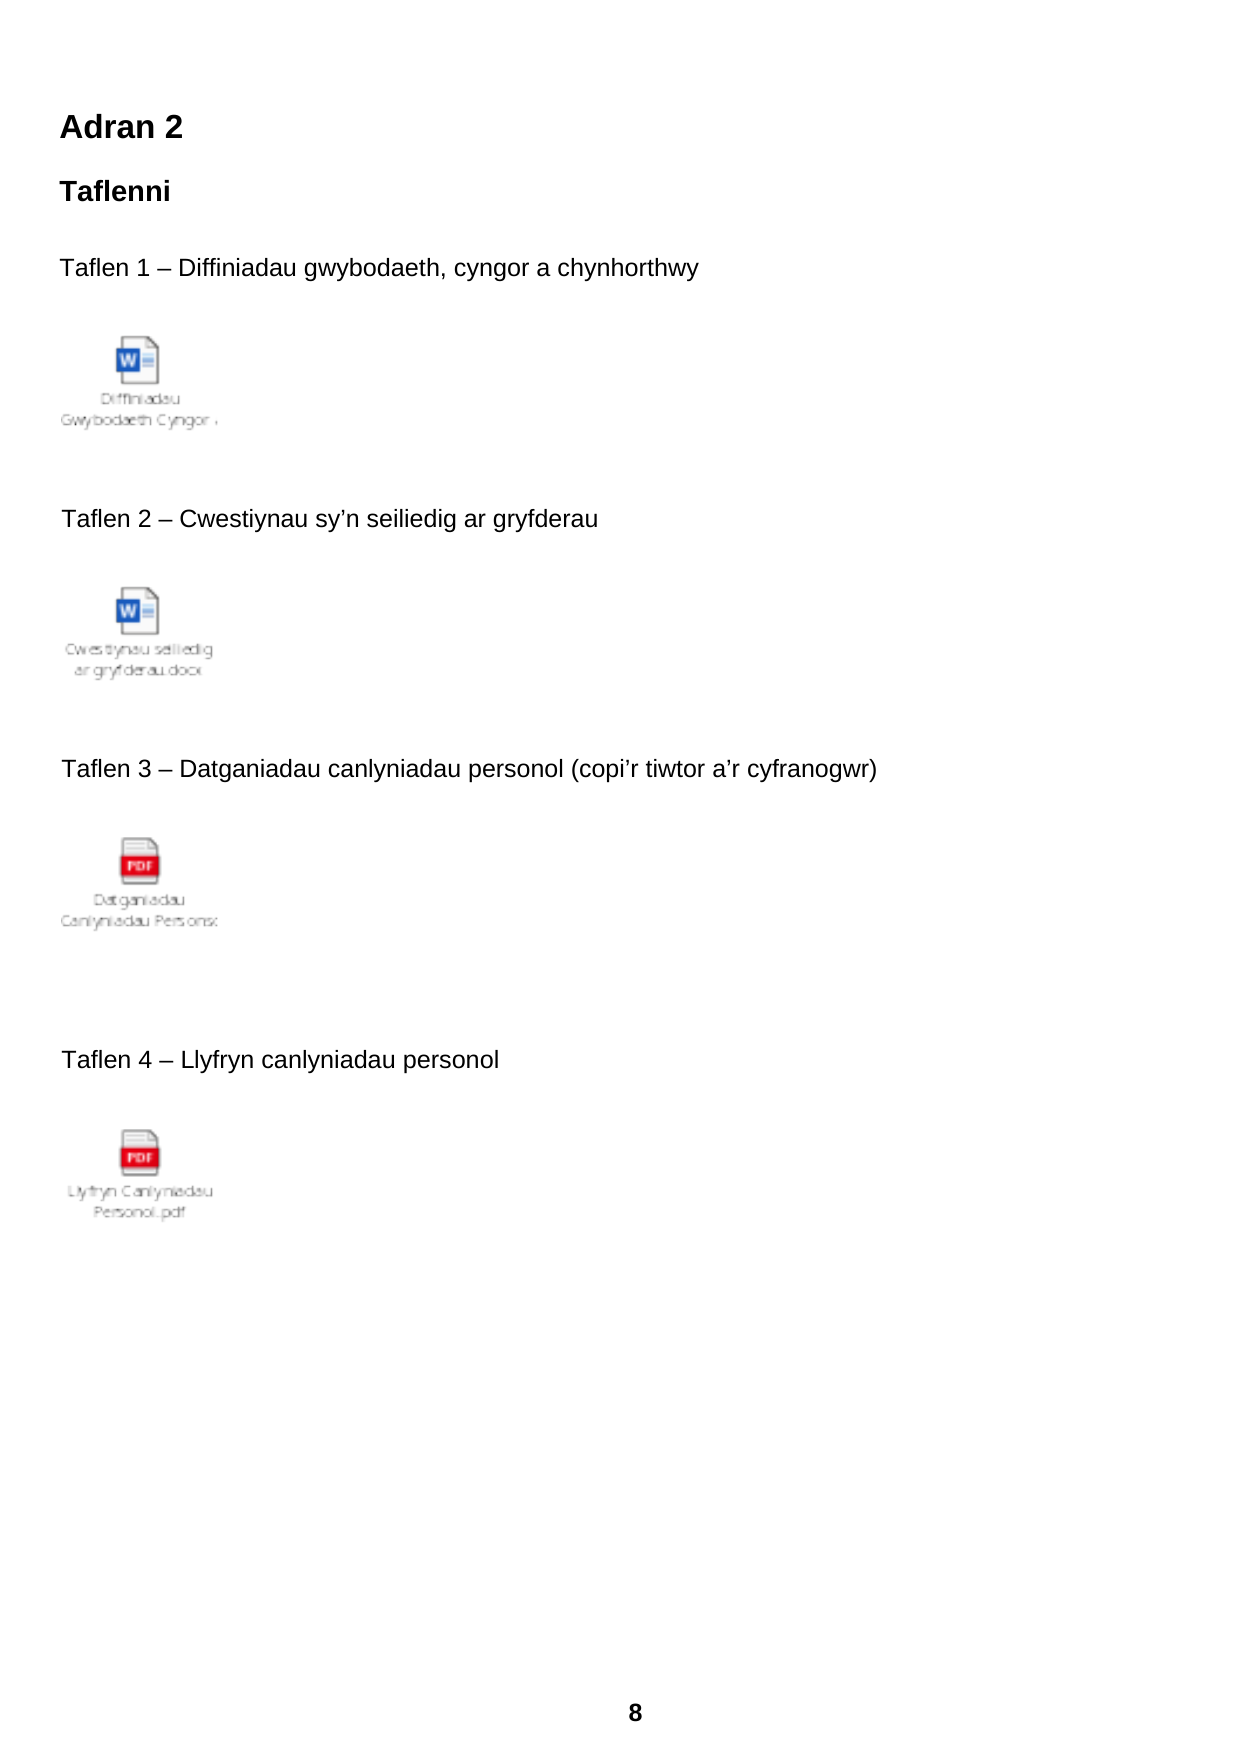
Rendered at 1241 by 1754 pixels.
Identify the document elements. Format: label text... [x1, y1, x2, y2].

subtitle Taflenni [59, 173, 931, 207]
text Taflen 2 – Cwestiynau sy’n seiliedig ar gryfderau [61, 504, 1224, 532]
text Taflen 1 – Diffiniadau gwybodaeth, cyngor a chynhorthwy [59, 253, 1224, 282]
subtitle Adran 2 [59, 108, 1213, 146]
text Taflen 4 – Llyfryn canlyniadau personol [61, 1046, 1224, 1074]
text Taflen 3 – Datganiadau canlyniadau personol (copi’r tiwtor a’r cyfranogwr) [61, 754, 1224, 783]
